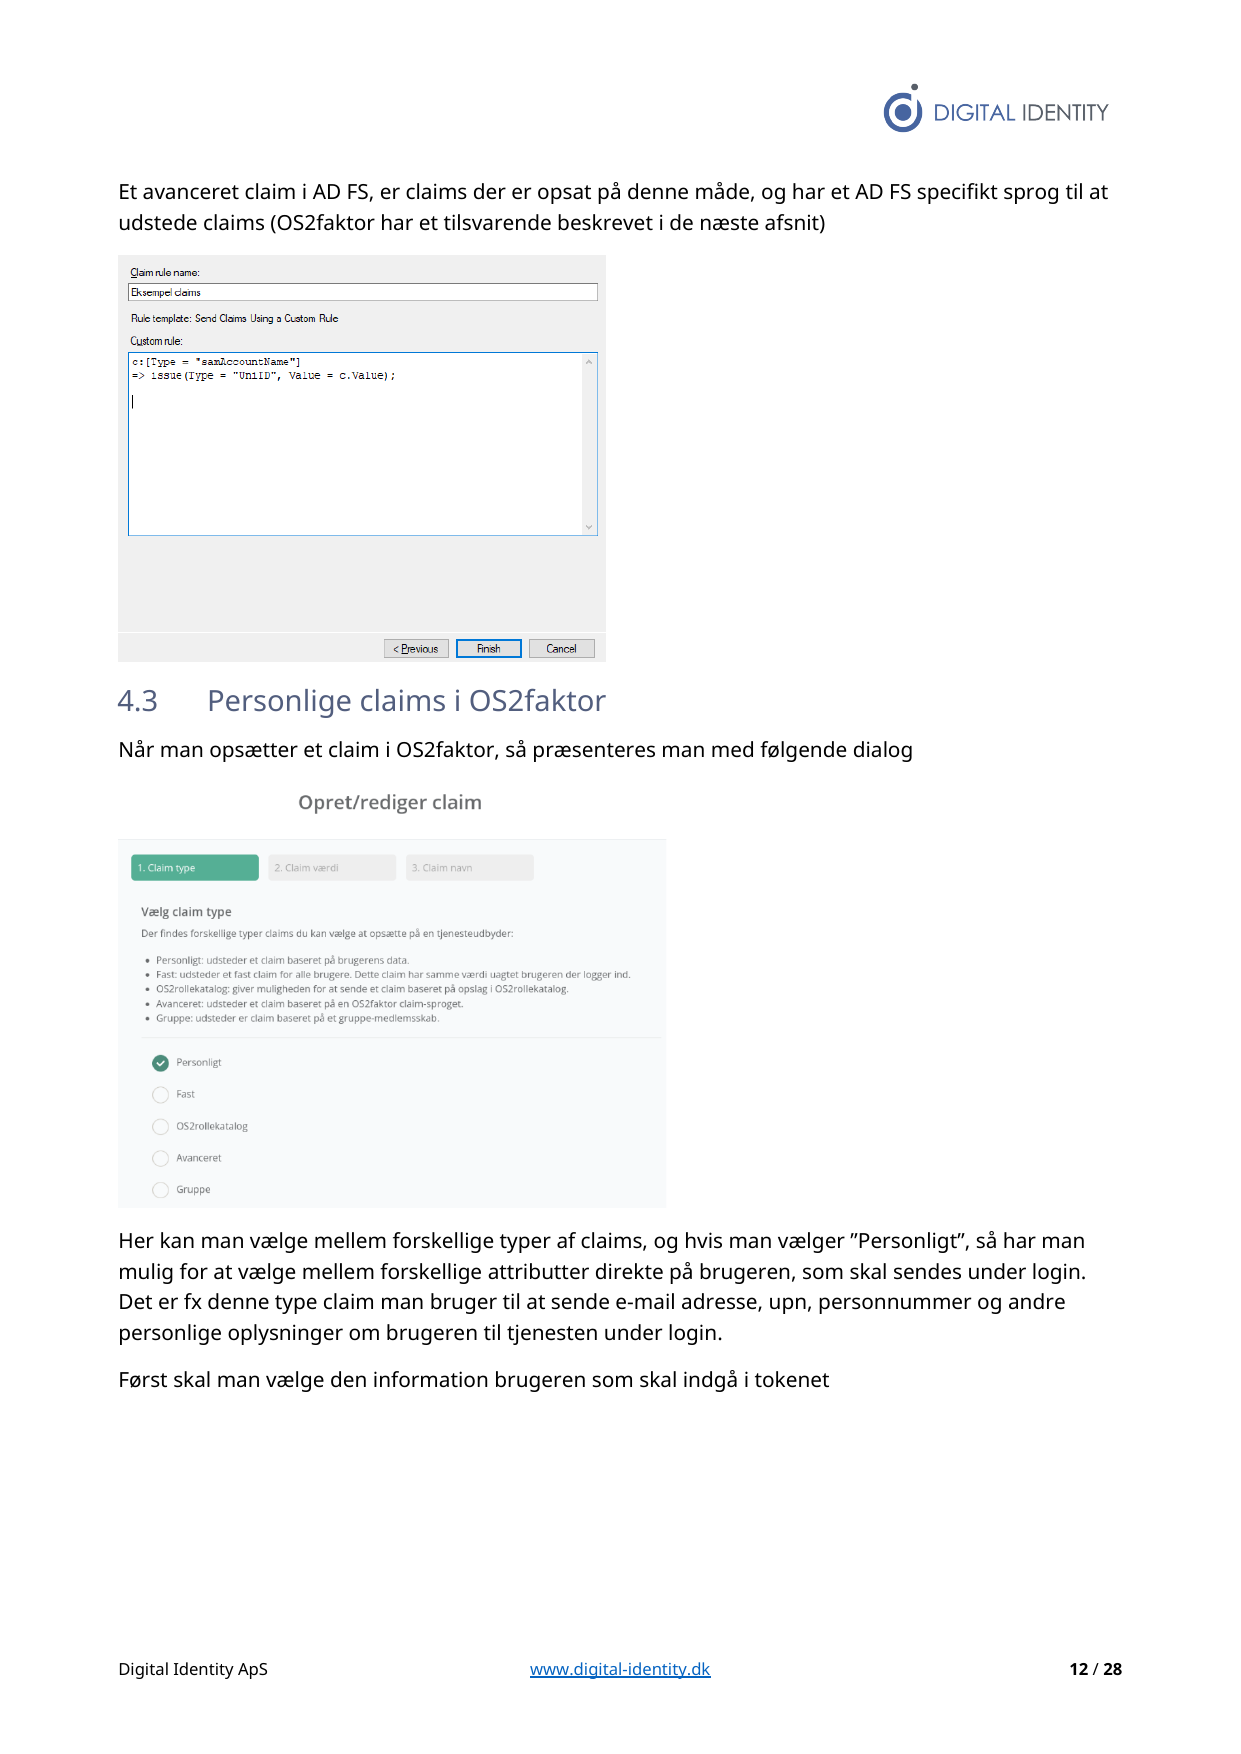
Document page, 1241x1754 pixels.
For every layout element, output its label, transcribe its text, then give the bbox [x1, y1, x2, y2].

text Her kan man vælge mellem forskellige typer af claims, og hvis man vælger ”Personligt”, så har man mulig for at vælge mellem forskellige attributter direkte på brugeren, som skal sendes under login. Det er fx denne type claim man bruger til at sende e-mail adresse, upn, personnummer og andre personlige oplysninger om brugeren til tjenesten under login. [118, 1226, 1122, 1346]
picture [864, 73, 1123, 145]
subtitle Personlige claims i OS2faktor [117, 680, 1122, 720]
picture [118, 255, 606, 662]
text Først skal man vælge den information brugeren som skal indgå i tokenet [118, 1365, 1122, 1394]
text Når man opsætter et claim i OS2faktor, så præsenteres man med følgende dialog [118, 735, 1122, 764]
picture [118, 782, 667, 1208]
text Et avanceret claim i AD FS, er claims der er opsat på denne måde, og har et AD FS specifikt sprog til at udstede claims (OS2faktor har et tilsvarende beskrevet i de næste afsnit) [118, 177, 1122, 236]
